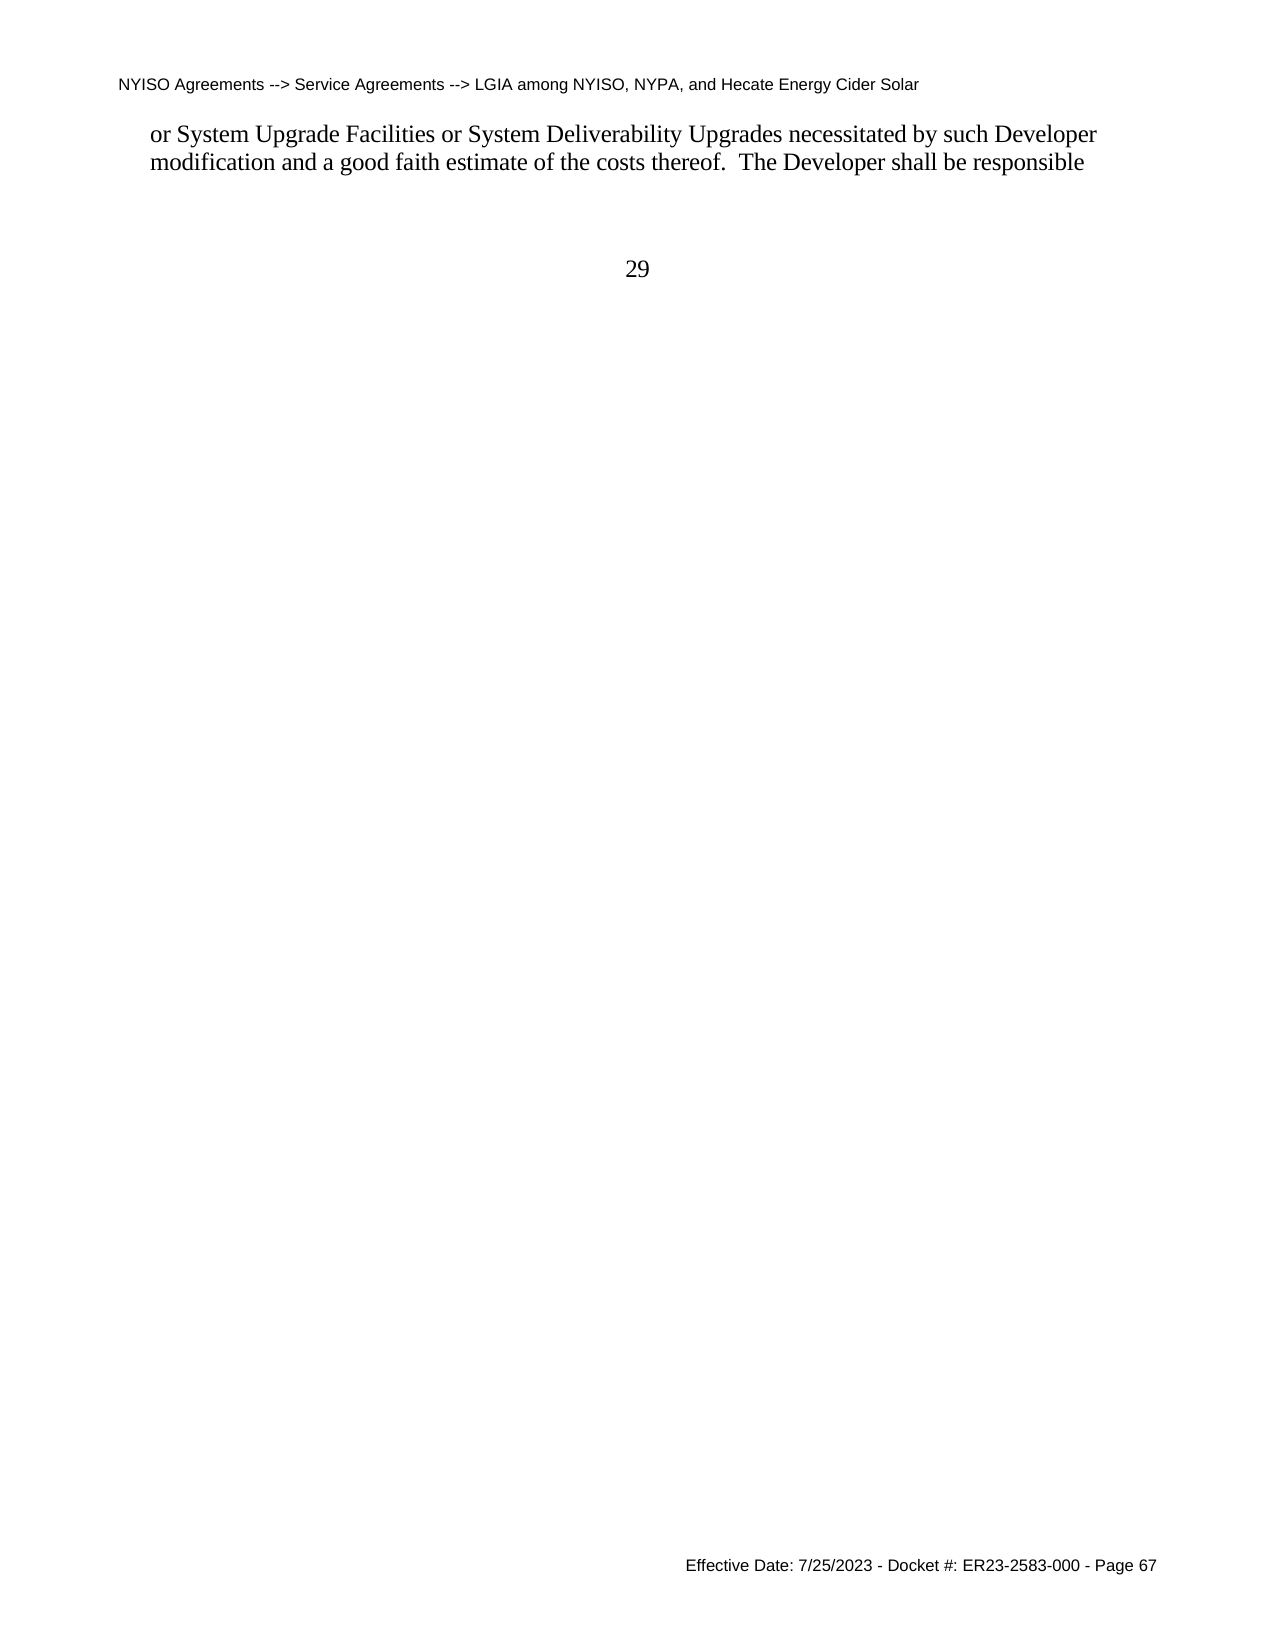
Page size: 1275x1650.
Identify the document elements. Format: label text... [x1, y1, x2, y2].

text 29 [625, 254, 1275, 283]
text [150, 119, 1136, 177]
